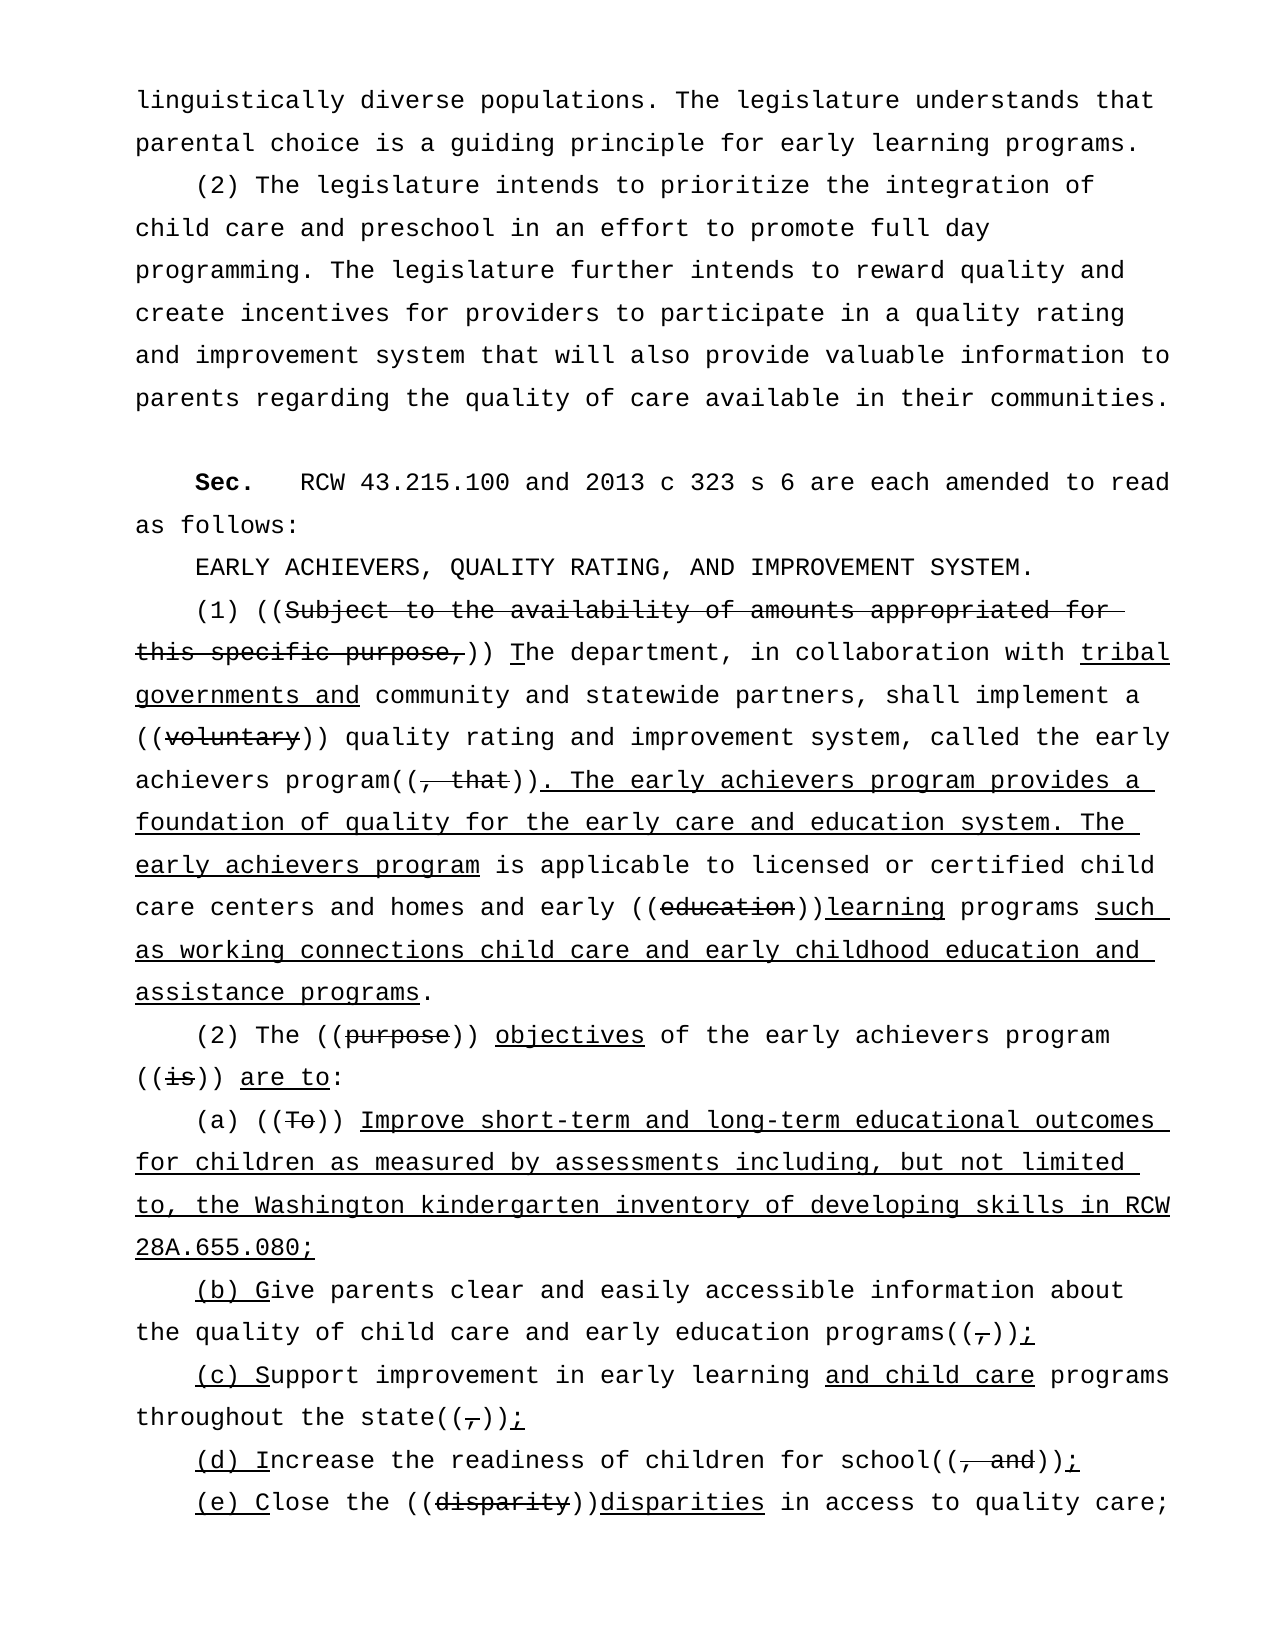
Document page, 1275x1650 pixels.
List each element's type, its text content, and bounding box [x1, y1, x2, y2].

text (2) The ((purpose)) objectives of the early achievers program ((is)) are to: [135, 1009, 1170, 1094]
text (2) The legislature intends to prioritize the integration of child care and preschool in an effort to promote full day programming. The legislature further intends to reward quality and create incentives for providers to participate in a quality rating and improvement system that will also provide valuable information to parents regarding the quality of care available in their communities. [135, 160, 1170, 415]
text (e) Close the ((disparity))disparities in access to quality care; [135, 1477, 1170, 1519]
text (c) Support improvement in early learning and child care programs throughout the state((,)); [135, 1349, 1170, 1434]
text (b) Give parents clear and easily accessible information about the quality of child care and early education programs((,)); [135, 1264, 1170, 1349]
text (1) ((Subject to the availability of amounts appropriated for this specific purpose,)) The department, in collaboration with tribal governments and community and statewide partners, shall implement a ((voluntary)) quality rating and improvement system, called the early achievers program((, that)). The early achievers program provides a foundation of quality for the early care and education system. The early achievers program is applicable to licensed or certified child care centers and homes and early ((education))learning programs such as working connections child care and early childhood education and assistance programs. [135, 584, 1170, 1009]
text Sec. RCW 43.215.100 and 2013 c 323 s 6 are each amended to read as follows: [135, 457, 1170, 542]
text (d) Increase the readiness of children for school((, and)); [135, 1434, 1170, 1477]
text (a) ((To)) Improve short-term and long-term educational outcomes for children as measured by assessments including, but not limited to, the Washington kindergarten inventory of developing skills in RCW 28A.655.080; [135, 1217, 1170, 1264]
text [135, 75, 1170, 160]
text EARLY ACHIEVERS, QUALITY RATING, AND IMPROVEMENT SYSTEM. [135, 542, 1170, 584]
text (a) ((To)) Improve short-term and long-term educational outcomes for children as measured by assessments including, but not limited to, the Washington kindergarten inventory of developing skills in RCW 28A.655.080; [135, 1094, 1170, 1215]
